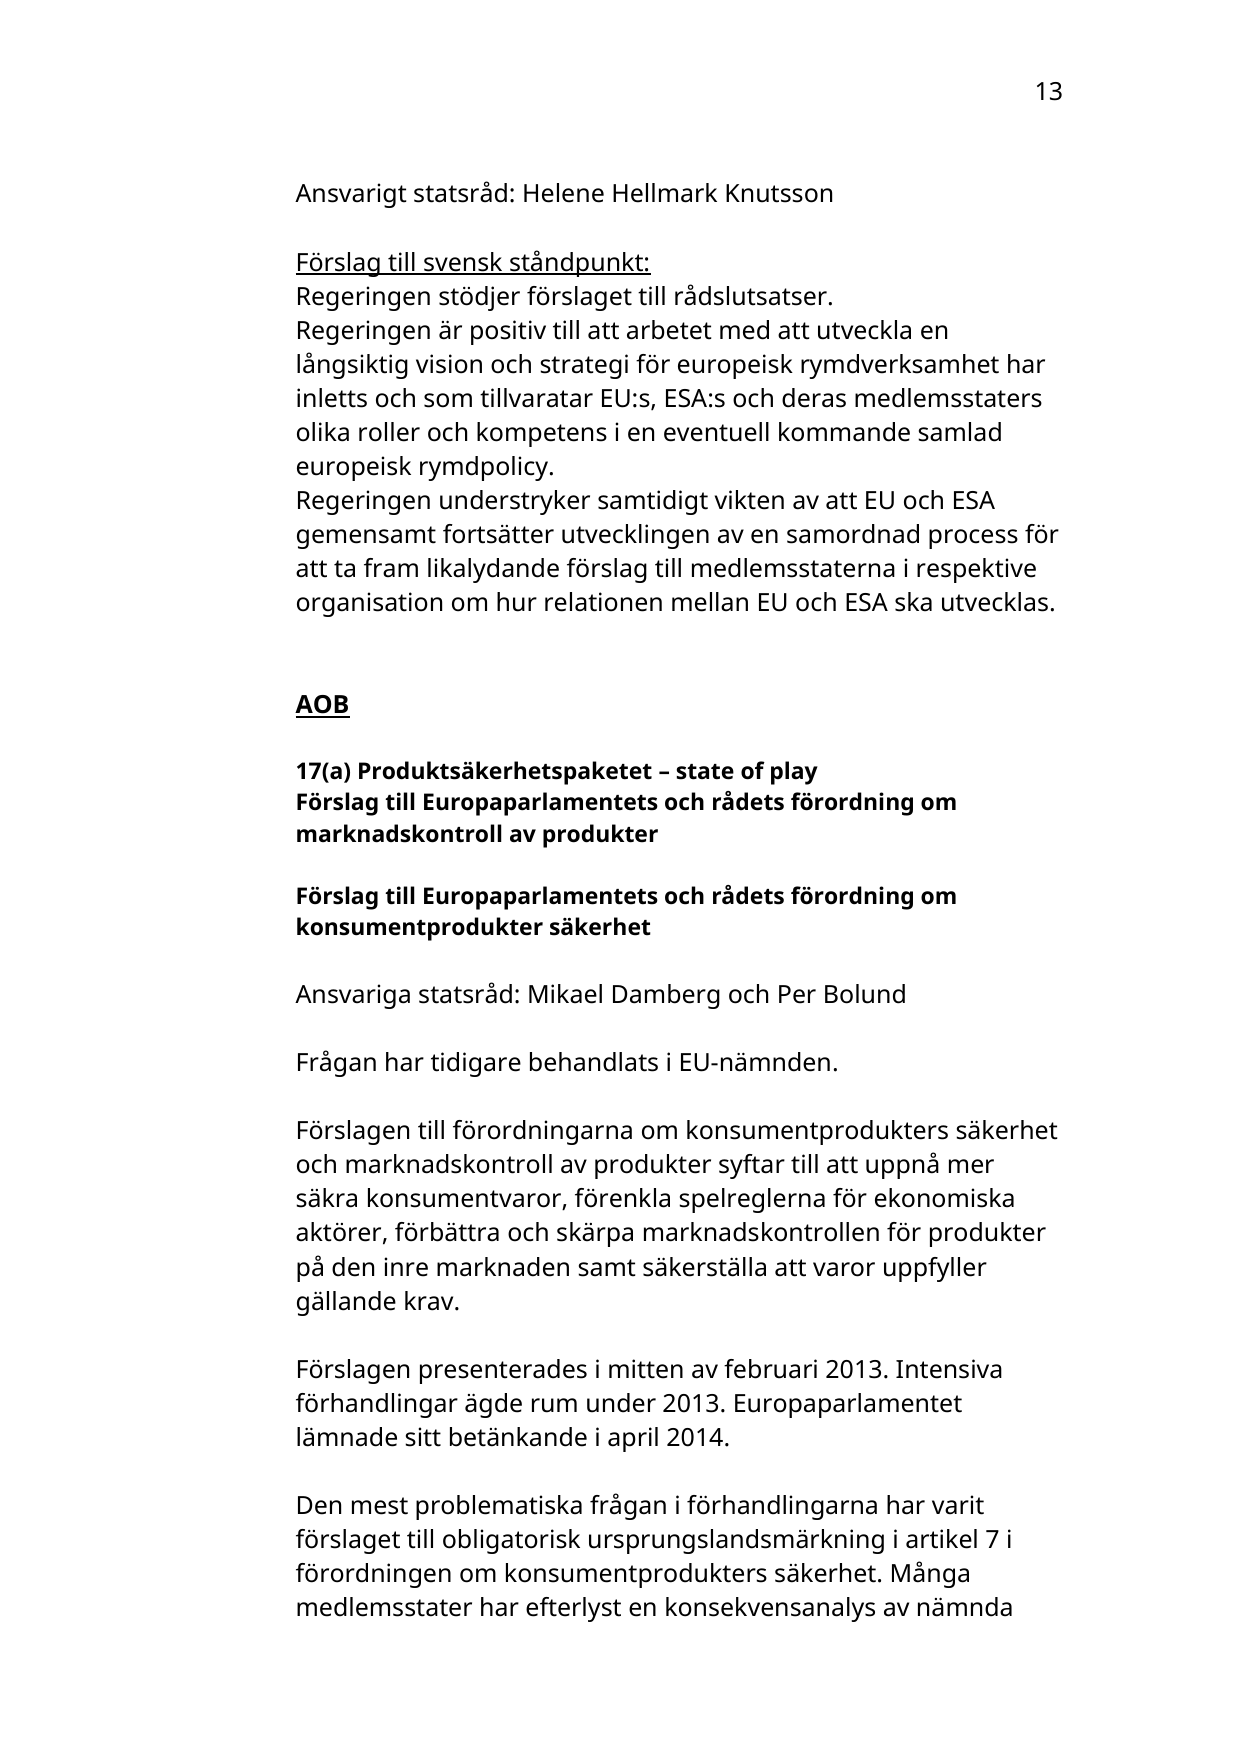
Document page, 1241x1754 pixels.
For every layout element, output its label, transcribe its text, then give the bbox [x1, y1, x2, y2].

text Förslagen till förordningarna om konsumentprodukters säkerhet och marknadskontroll av produkter syftar till att uppnå mer säkra konsumentvaror, förenkla spelreglerna för ekonomiska aktörer, förbättra och skärpa marknadskontrollen för produkter på den inre marknaden samt säkerställa att varor uppfyller gällande krav. [295, 1113, 1063, 1317]
text Förslag till Europaparlamentets och rådets förordning om konsumentprodukter säkerhet [295, 880, 1063, 943]
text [295, 1488, 1063, 1624]
text 17(a) Produktsäkerhetspaketet – state of play [295, 755, 1063, 786]
text Förslag till Europaparlamentets och rådets förordning om marknadskontroll av produkter [295, 786, 1063, 849]
text Förslagen presenterades i mitten av februari 2013. Intensiva förhandlingar ägde rum under 2013. Europaparlamentet lämnade sitt betänkande i april 2014. [295, 1351, 1063, 1453]
text Regeringen understryker samtidigt vikten av att EU och ESA gemensamt fortsätter utvecklingen av en samordnad process för att ta fram likalydande förslag till medlemsstaterna i respektive organisation om hur relationen mellan EU och ESA ska utvecklas. [295, 483, 1063, 619]
text Ansvarigt statsråd: Helene Hellmark Knutsson [295, 176, 1063, 210]
text Regeringen är positiv till att arbetet med att utveckla en långsiktig vision och strategi för europeisk rymdverksamhet har inletts och som tillvaratar EU:s, ESA:s och deras medlemsstaters olika roller och kompetens i en eventuell kommande samlad europeisk rymdpolicy. [295, 312, 1063, 483]
text Frågan har tidigare behandlats i EU-nämnden. [295, 1045, 1063, 1079]
text Regeringen stödjer förslaget till rådslutsatser. [295, 278, 1063, 312]
text AOB [295, 687, 1063, 721]
text Ansvariga statsråd: Mikael Damberg och Per Bolund [295, 977, 1063, 1011]
text Förslag till svensk ståndpunkt: [295, 244, 1063, 278]
